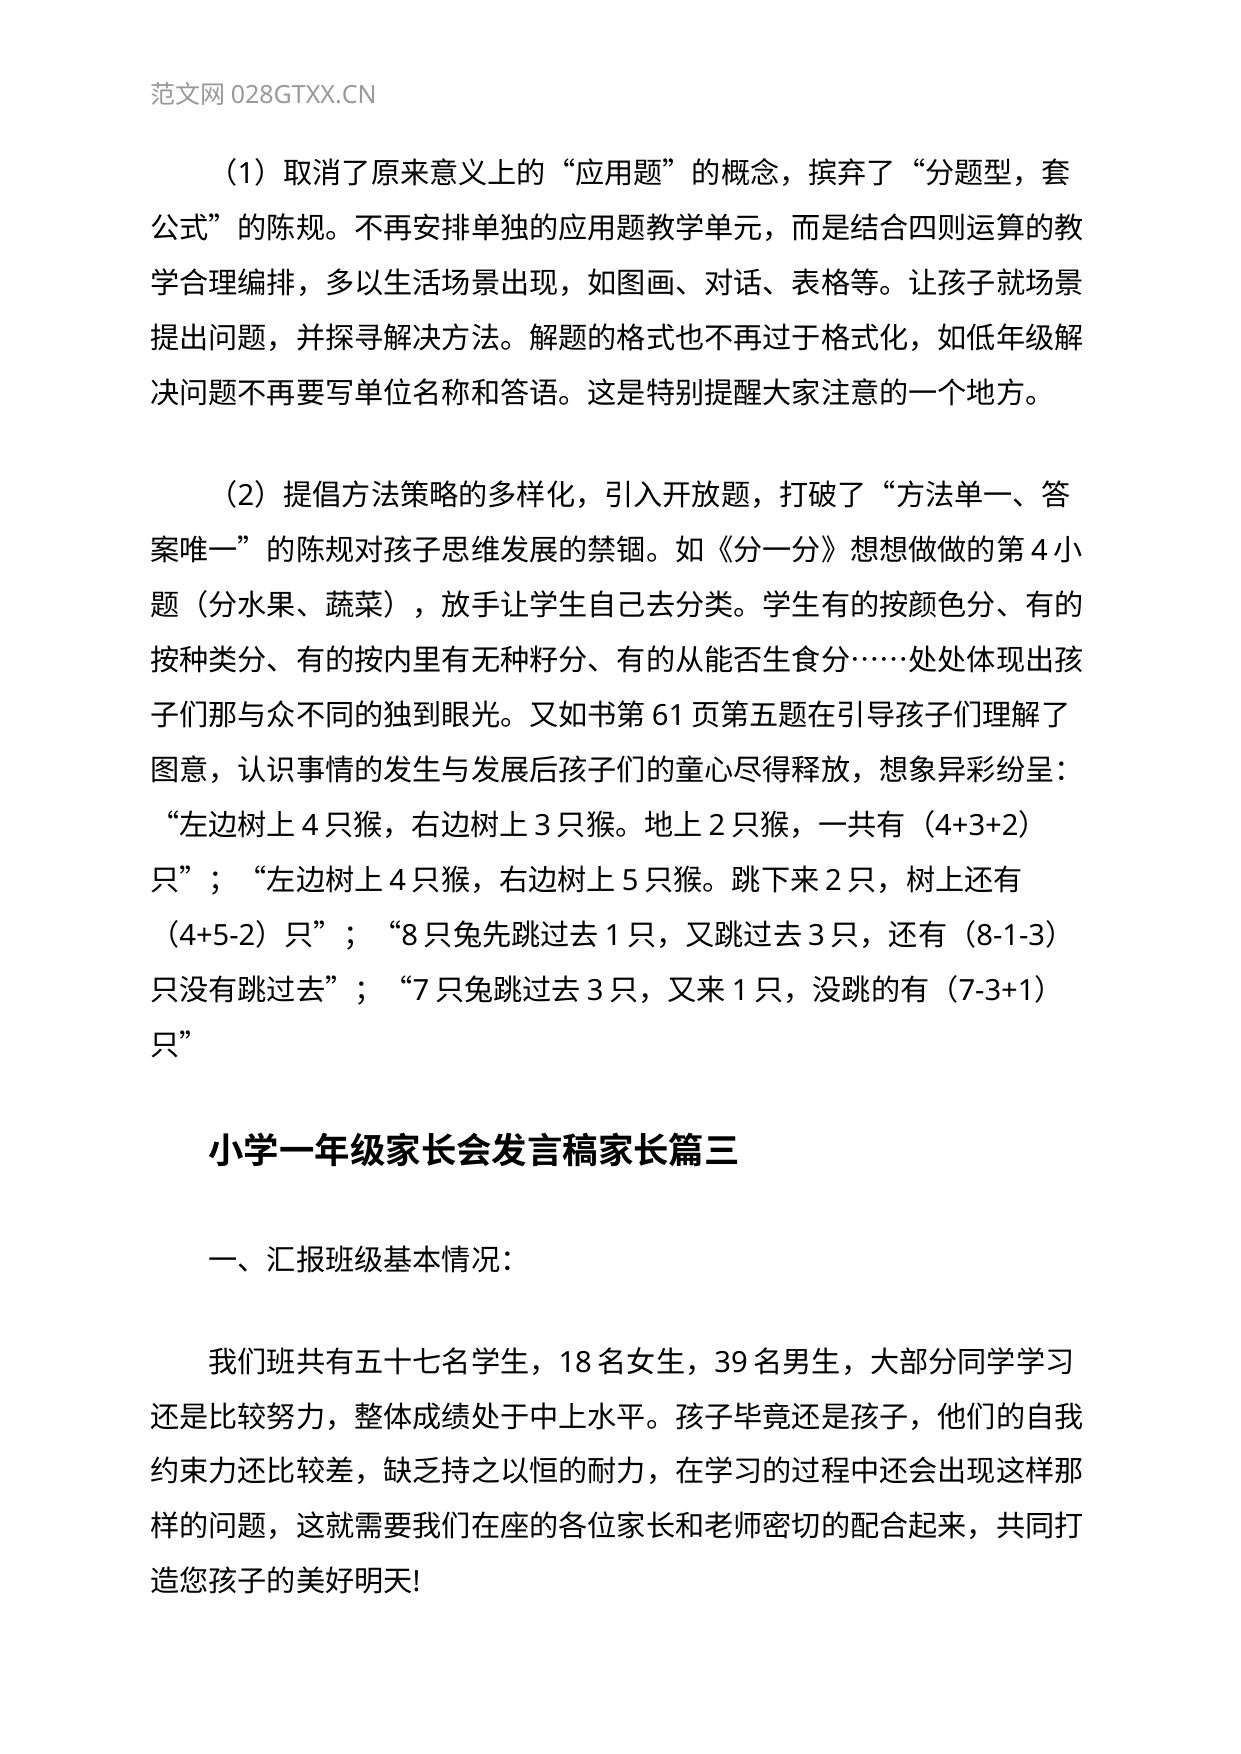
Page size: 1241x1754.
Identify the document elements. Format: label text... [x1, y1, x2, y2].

text 小学一年级家长会发言稿家长篇三 [150, 1123, 1090, 1174]
text 我们班共有五十七名学生，18名女生，39名男生，大部分同学学习还是比较努力，整体成绩处于中上水平。孩子毕竟还是孩子，他们的自我约束力还比较差，缺乏持之以恒的耐力，在学习的过程中还会出现这样那样的问题，这就需要我们在座的各位家长和老师密切的配合起来，共同打造您孩子的美好明天! [150, 1338, 1090, 1600]
text （1）取消了原来意义上的“应用题”的概念，摈弃了“分题型，套公式”的陈规。不再安排单独的应用题教学单元，而是结合四则运算的教学合理编排，多以生活场景出现，如图画、对话、表格等。让孩子就场景提出问题，并探寻解决方法。解题的格式也不再过于格式化，如低年级解决问题不再要写单位名称和答语。这是特别提醒大家注意的一个地方。 [150, 150, 1090, 412]
text （2）提倡方法策略的多样化，引入开放题，打破了“方法单一、答案唯一”的陈规对孩子思维发展的禁锢。如《分一分》想想做做的第4小题（分水果、蔬菜），放手让学生自己去分类。学生有的按颜色分、有的按种类分、有的按内里有无种籽分、有的从能否生食分……处处体现出孩子们那与众不同的独到眼光。又如书第61页第五题在引导孩子们理解了图意，认识事情的发生与发展后孩子们的童心尽得释放，想象异彩纷呈：“左边树上4只猴，右边树上3只猴。地上2只猴，一共有（4+3+2）只”；“左边树上4只猴，右边树上5只猴。跳下来2只，树上还有（4+5-2）只”；“8只兔先跳过去1只，又跳过去3只，还有（8-1-3）只没有跳过去”；“7只兔跳过去3只，又来1只，没跳的有（7-3+1）只” [150, 471, 1090, 1063]
text 一、汇报班级基本情况： [150, 1236, 1090, 1279]
